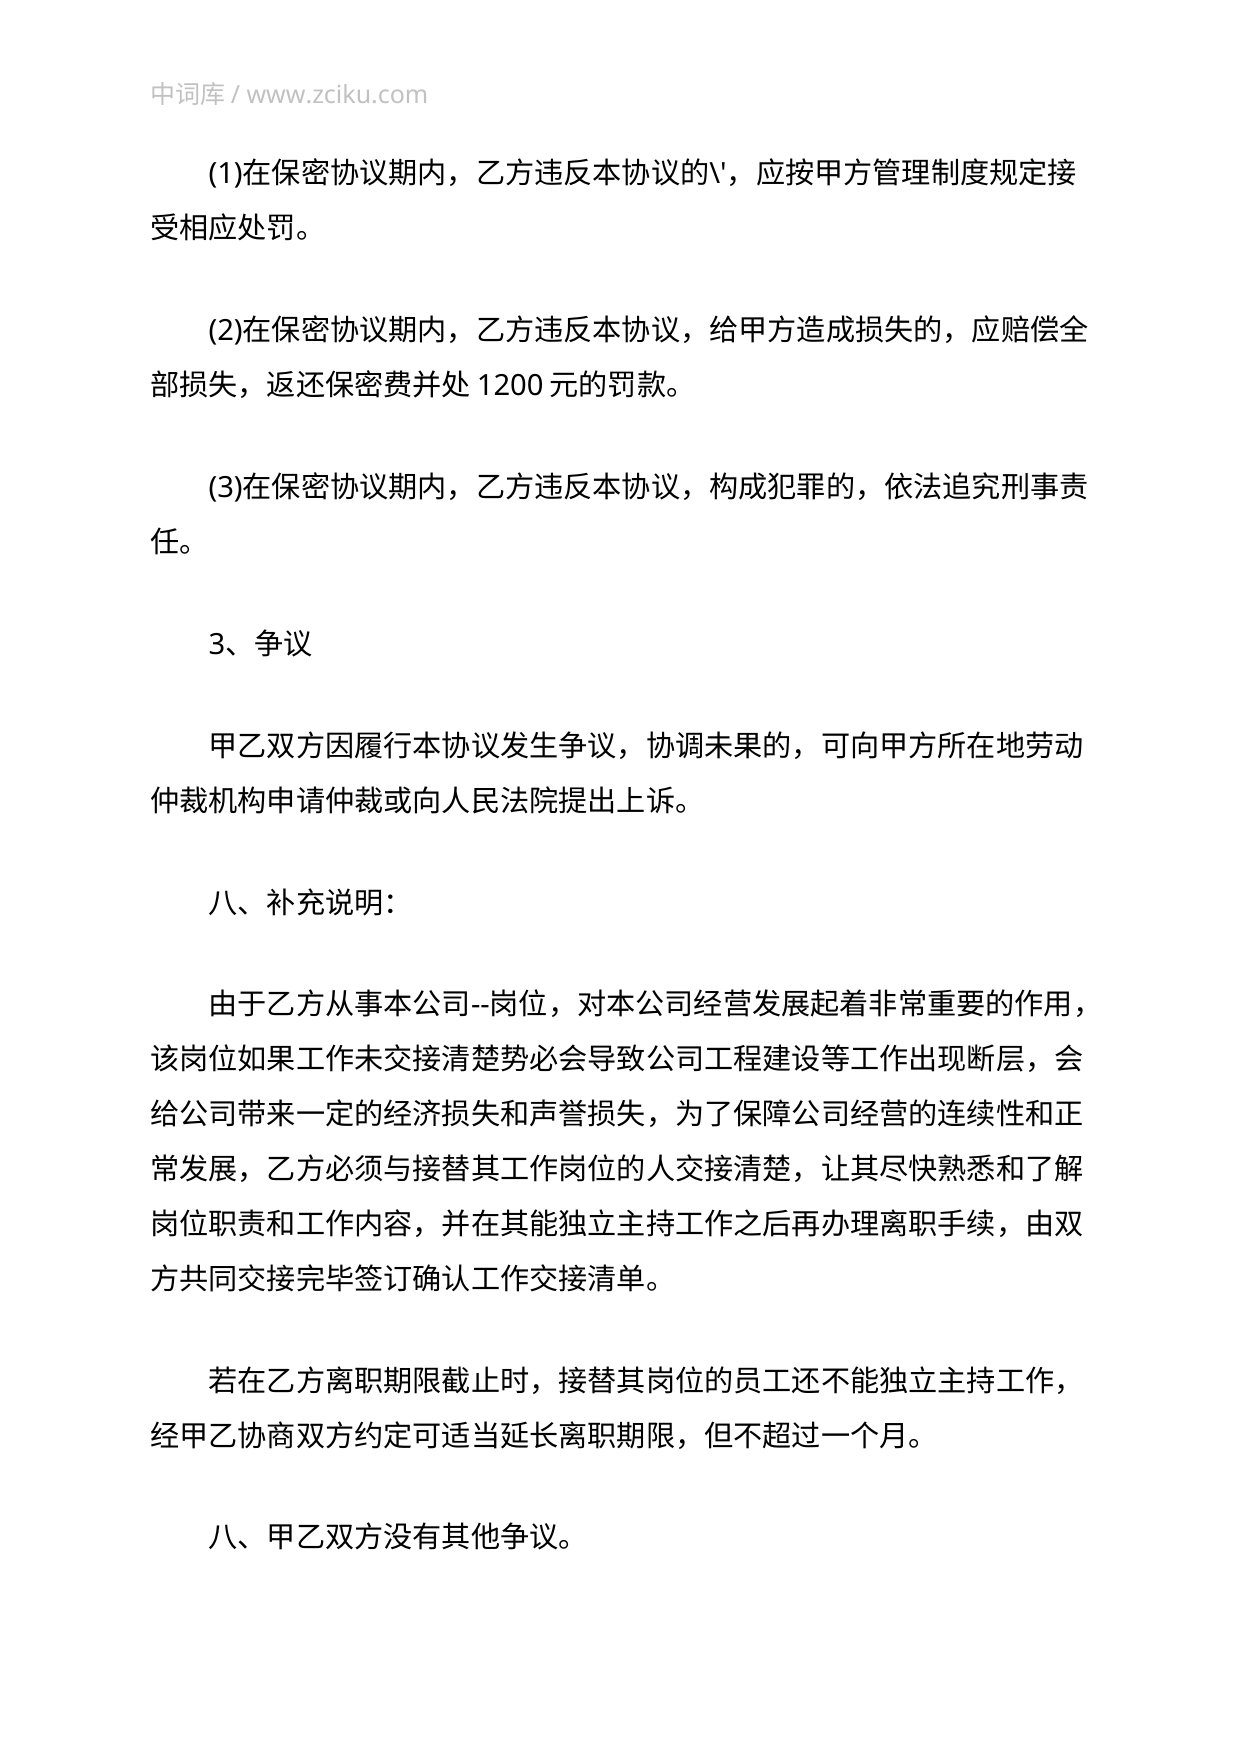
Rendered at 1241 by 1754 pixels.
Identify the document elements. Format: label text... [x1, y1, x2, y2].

text 甲乙双方因履行本协议发生争议，协调未果的，可向甲方所在地劳动仲裁机构申请仲裁或向人民法院提出上诉。 [150, 722, 1090, 820]
text (2)在保密协议期内，乙方违反本协议，给甲方造成损失的，应赔偿全部损失，返还保密费并处1200元的罚款。 [150, 307, 1090, 404]
text 若在乙方离职期限截止时，接替其岗位的员工还不能独立主持工作，经甲乙协商双方约定可适当延长离职期限，但不超过一个月。 [150, 1357, 1090, 1454]
text 3、争议 [150, 621, 1090, 663]
text 八、甲乙双方没有其他争议。 [150, 1514, 1090, 1556]
text 八、补充说明： [150, 879, 1090, 921]
text (1)在保密协议期内，乙方违反本协议的\'，应按甲方管理制度规定接受相应处罚。 [150, 150, 1090, 247]
text 由于乙方从事本公司--岗位，对本公司经营发展起着非常重要的作用，该岗位如果工作未交接清楚势必会导致公司工程建设等工作出现断层，会给公司带来一定的经济损失和声誉损失，为了保障公司经营的连续性和正常发展，乙方必须与接替其工作岗位的人交接清楚，让其尽快熟悉和了解岗位职责和工作内容，并在其能独立主持工作之后再办理离职手续，由双方共同交接完毕签订确认工作交接清单。 [150, 981, 1090, 1298]
text (3)在保密协议期内，乙方违反本协议，构成犯罪的，依法追究刑事责任。 [150, 464, 1090, 561]
